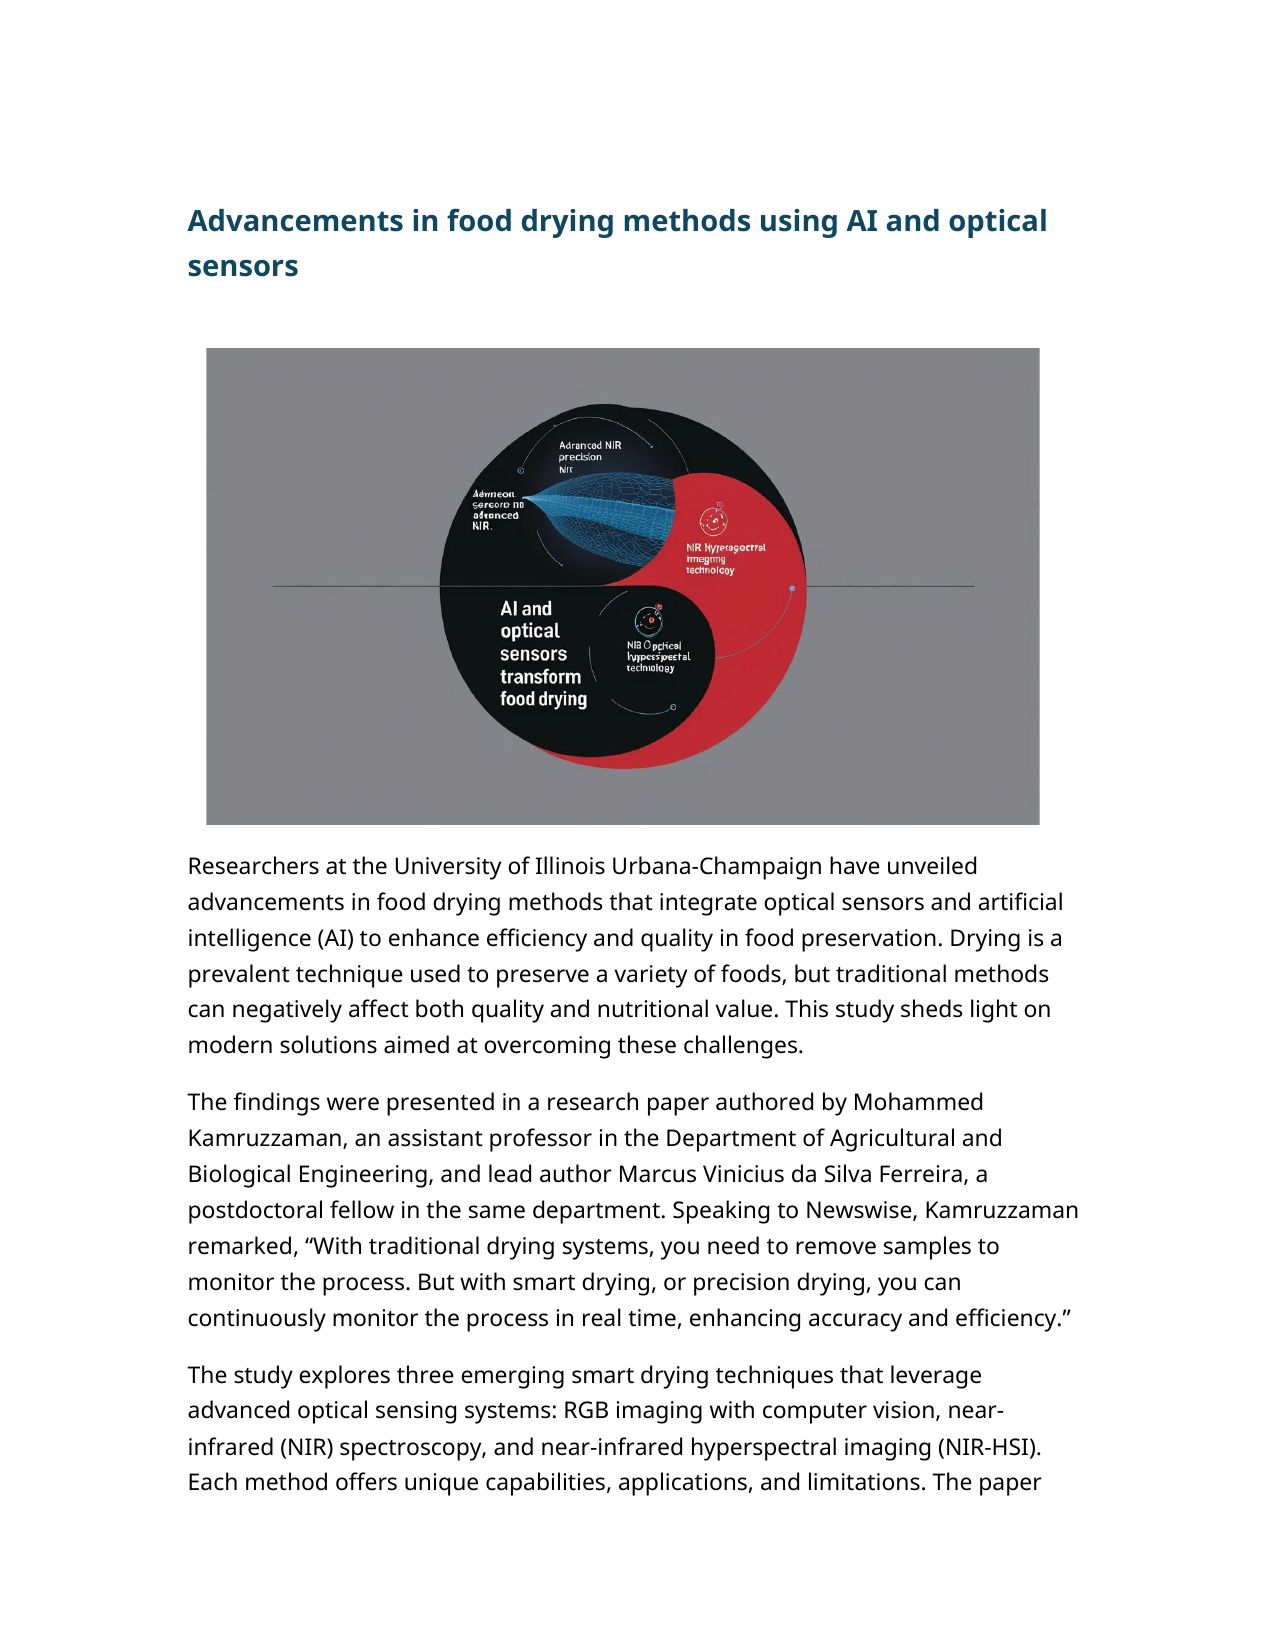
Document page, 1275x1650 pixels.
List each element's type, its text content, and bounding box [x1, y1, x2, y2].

text The findings were presented in a research paper authored by Mohammed Kamruzzaman, an assistant professor in the Department of Agricultural and Biological Engineering, and lead author Marcus Vinicius da Silva Ferreira, a postdoctoral fellow in the same department. Speaking to Newswise, Kamruzzaman remarked, “With traditional drying systems, you need to remove samples to monitor the process. But with smart drying, or precision drying, you can continuously monitor the process in real time, enhancing accuracy and efficiency.” [187, 1086, 1087, 1333]
subtitle Advancements in food drying methods using AI and optical sensors [187, 200, 1087, 285]
text Researchers at the University of Illinois Urbana-Champaign have unveiled advancements in food drying methods that integrate optical sensors and artificial intelligence (AI) to enhance efficiency and quality in food preservation. Drying is a prevalent technique used to preserve a variety of foods, but traditional methods can negatively affect both quality and nutritional value. This study sheds light on modern solutions aimed at overcoming these challenges. [187, 850, 1087, 1061]
picture [206, 348, 1040, 825]
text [187, 1358, 1087, 1498]
